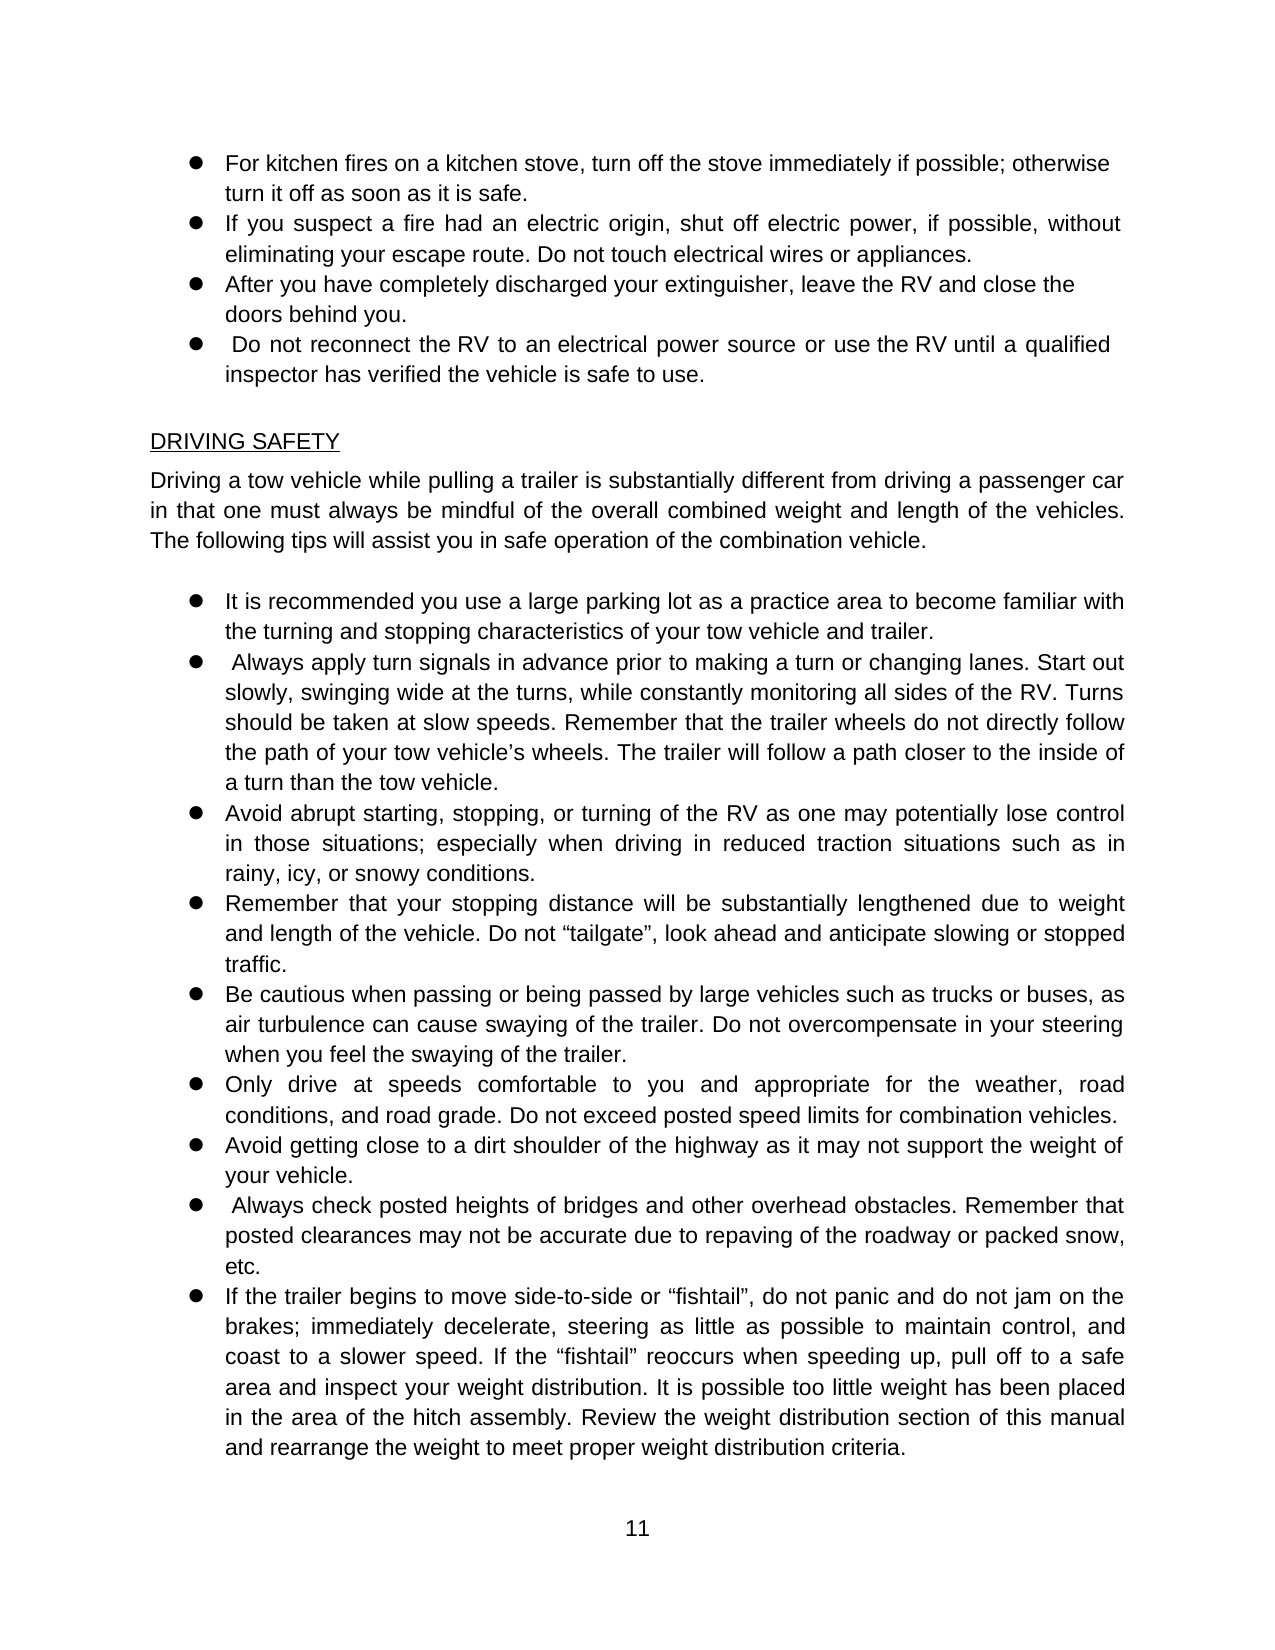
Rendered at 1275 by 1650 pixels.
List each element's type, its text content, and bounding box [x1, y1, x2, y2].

list Always apply turn signals in advance prior to making a turn or changing lanes. Start out slowly, swinging wide at the turns, while constantly monitoring all sides of the RV. Turns should be taken at slow speeds. Remember that the trailer wheels do not directly follow the path of your tow vehicle’s wheels. The trailer will follow a path closer to the inside of a turn than the tow vehicle. [187, 648, 1126, 796]
list Always check posted heights of bridges and other overhead obstacles. Remember that posted clearances may not be accurate due to repaving of the roadway or packed snow, etc. [187, 1192, 1125, 1279]
list Only drive at speeds comfortable to you and appropriate for the weather, road conditions, and road grade. Do not exceed posted speed limits for combination vehicles. [187, 1071, 1125, 1128]
list Do not reconnect the RV to an electrical power source or use the RV until a qualified inspector has verified the vehicle is safe to use. [187, 331, 1125, 388]
subtitle DRIVING SAFETY [150, 428, 1137, 454]
list If the trailer begins to move side-to-side or “fishtail”, do not panic and do not jam on the brakes; immediately decelerate, steering as little as possible to maintain control, and coast to a slower speed. If the “fishtail” reoccurs when speeding up, pull off to a safe area and inspect your weight distribution. It is possible too little weight has been placed in the area of the hitch assembly. Review the weight distribution section of this manual and rearrange the weight to meet proper weight distribution criteria. [187, 1283, 1126, 1460]
list After you have completely discharged your extinguisher, leave the RV and close the doors behind you. [187, 271, 1125, 327]
list It is recommended you use a large parking lot as a practice area to become familiar with the turning and stopping characteristics of your tow vehicle and trailer. [187, 588, 1125, 644]
list Avoid getting close to a dirt shoulder of the highway as it may not support the weight of your vehicle. [187, 1132, 1125, 1188]
text Driving a tow vehicle while pulling a trailer is substantially different from driving a passenger car in that one must always be mindful of the overall combined weight and length of the vehicles. The following tips will assist you in safe operation of the combination vehicle. [150, 467, 1126, 554]
list For kitchen fires on a kitchen stove, turn off the stove immediately if possible; otherwise turn it off as soon as it is safe. [187, 150, 1125, 207]
list Remember that your stopping distance will be substantially lengthened due to weight and length of the vehicle. Do not “tailgate”, look ahead and anticipate slowing or stopped traffic. [187, 890, 1126, 977]
list Be cautious when passing or being passed by large vehicles such as trucks or buses, as air turbulence can cause swaying of the trailer. Do not overcompensate in your steering when you feel the swaying of the trailer. [187, 981, 1125, 1068]
list If you suspect a fire had an electric origin, shut off electric power, if possible, without eliminating your escape route. Do not touch electrical wires or appliances. [187, 210, 1125, 267]
list Avoid abrupt starting, stopping, or turning of the RV as one may potentially lose control in those situations; especially when driving in reduced traction situations such as in rainy, icy, or snowy conditions. [187, 799, 1126, 886]
